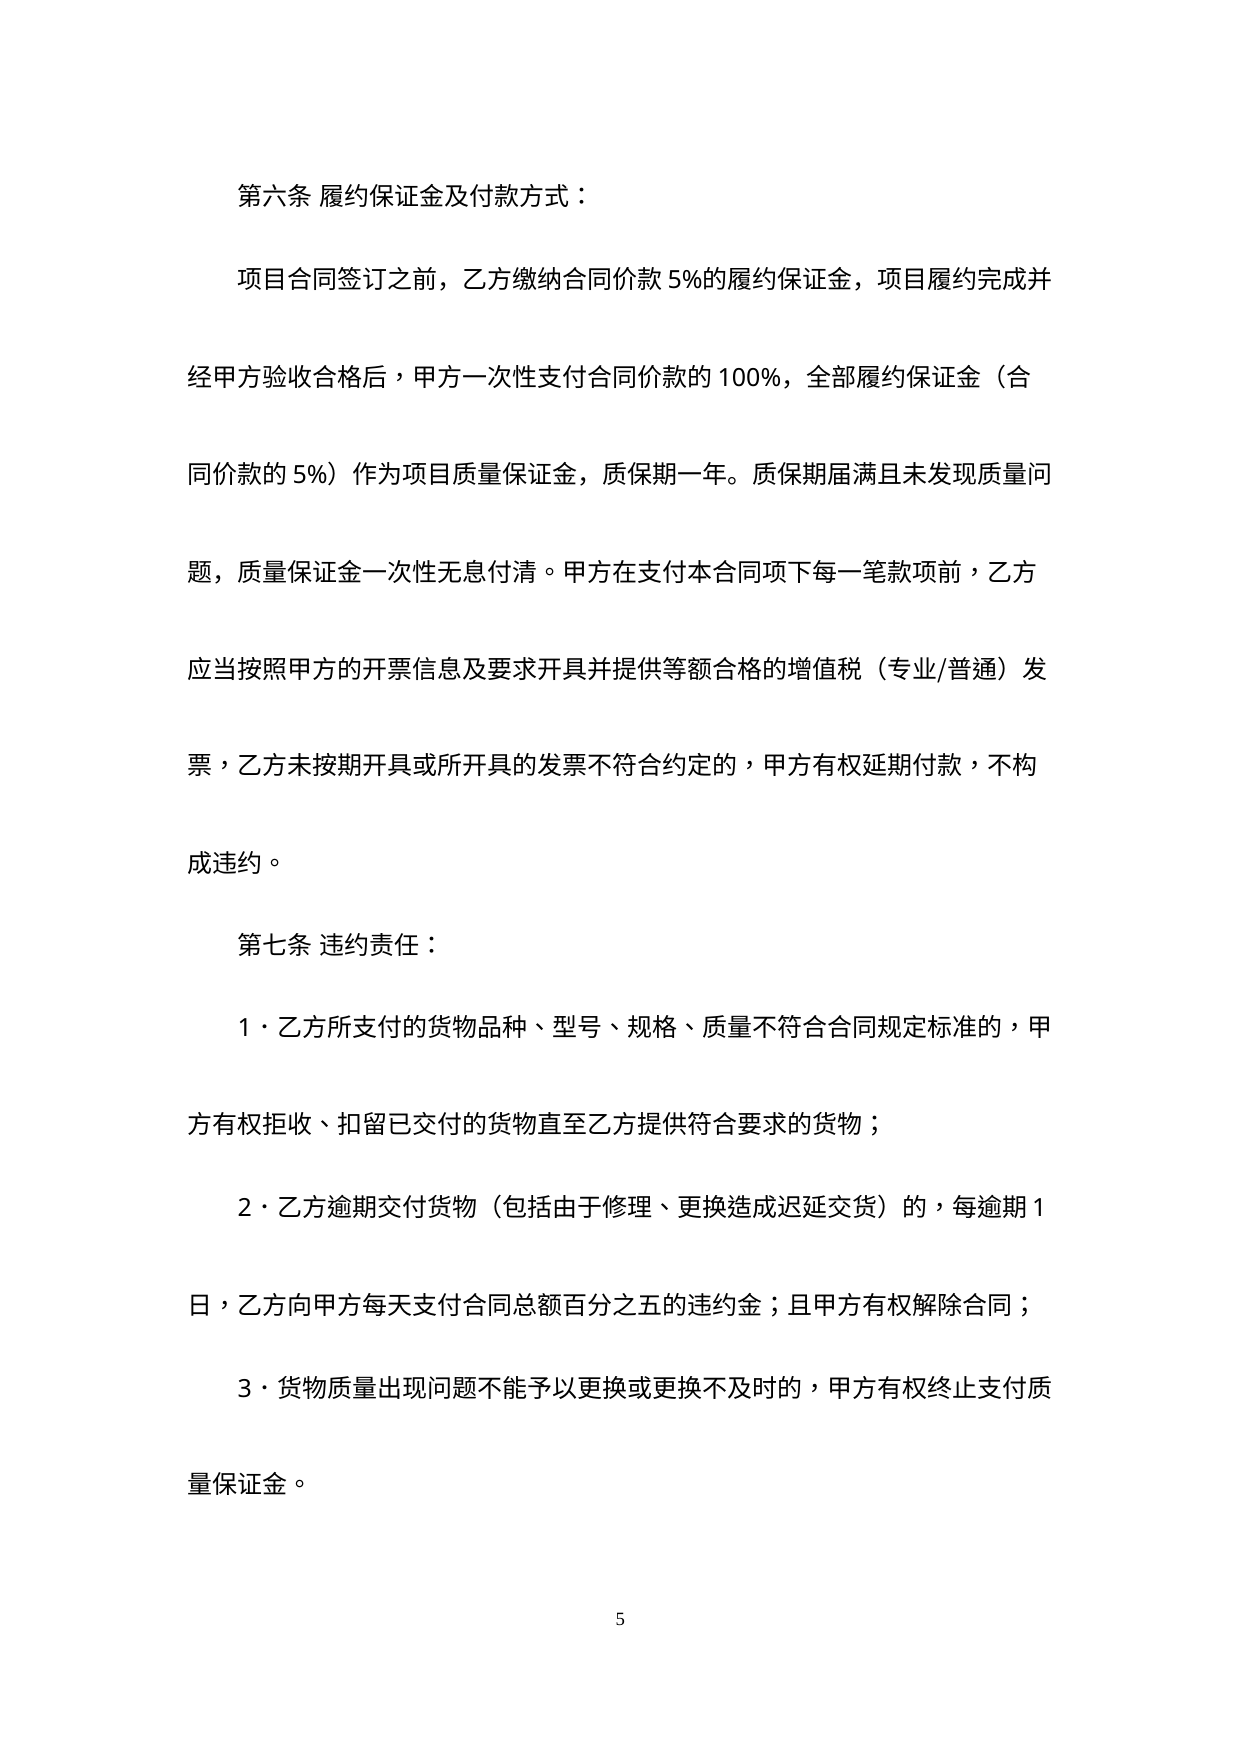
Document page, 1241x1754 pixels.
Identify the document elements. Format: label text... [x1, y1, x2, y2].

text 2．乙方逾期交付货物（包括由于修理、更换造成迟延交货）的，每逾期1日，乙方向甲方每天支付合同总额百分之五的违约金；且甲方有权解除合同； [187, 1173, 1053, 1336]
text 1．乙方所支付的货物品种、型号、规格、质量不符合合同规定标准的，甲方有权拒收、扣留已交付的货物直至乙方提供符合要求的货物； [187, 994, 1053, 1157]
text 第六条 履约保证金及付款方式： [187, 162, 1053, 227]
text 3．货物质量出现问题不能予以更换或更换不及时的，甲方有权终止支付质量保证金。 [187, 1354, 1053, 1517]
text 第七条 违约责任： [187, 912, 1053, 977]
text 项目合同签订之前，乙方缴纳合同价款5%的履约保证金，项目履约完成并经甲方验收合格后，甲方一次性支付合同价款的100%，全部履约保证金（合同价款的5%）作为项目质量保证金，质保期一年。质保期届满且未发现质量问题，质量保证金一次性无息付清。甲方在支付本合同项下每一笔款项前，乙方应当按照甲方的开票信息及要求开具并提供等额合格的增值税（专业/普通）发票，乙方未按期开具或所开具的发票不符合约定的，甲方有权延期付款，不构成违约。 [187, 245, 1053, 895]
